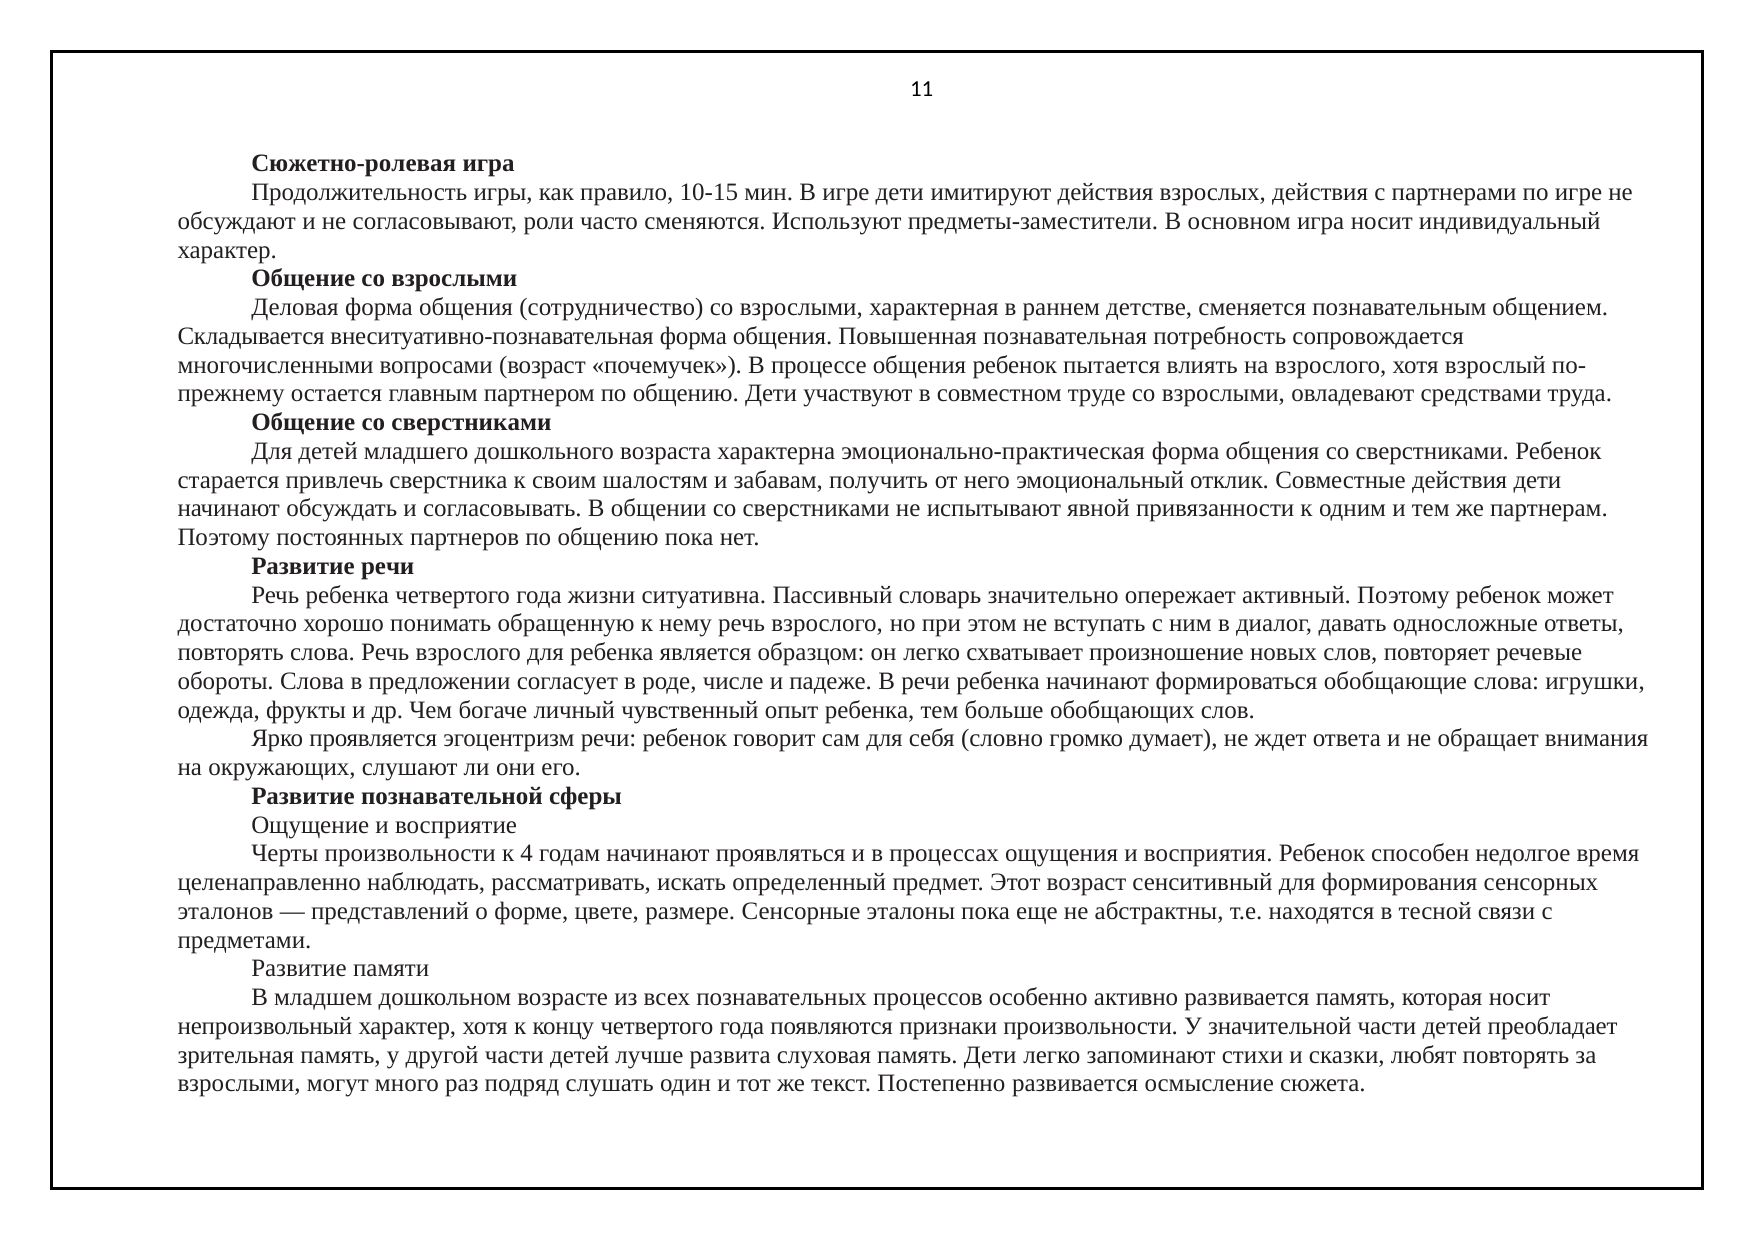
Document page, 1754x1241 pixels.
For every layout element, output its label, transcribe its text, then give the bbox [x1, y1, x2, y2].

text Черты произвольности к 4 годам начинают проявляться и в процессах ощущения и восприятия. Ребенок способен недолгое время целенаправленно наблюдать, рассматривать, искать определенный предмет. Этот возраст сенситивный для формирования сенсорных эталонов — представлений о форме, цвете, размере. Сенсорные эталоны пока еще не абстрактны, т.е. находятся в тесной связи с предметами. [177, 838, 1665, 953]
subtitle Общение со взрослыми [177, 263, 1665, 292]
text Продолжительность игры, как правило, 10-15 мин. В игре дети имитируют действия взрослых, действия с партнерами по игре не обсуждают и не согласовывают, роли часто сменяются. Используют предметы-заместители. В основном игра носит индивидуальный характер. [177, 177, 1665, 263]
subtitle Сюжетно-ролевая игра [177, 148, 1665, 177]
subtitle Общение со сверстниками [177, 407, 1665, 436]
text Для детей младшего дошкольного возраста характерна эмоционально-практическая форма общения со сверстниками. Ребенок старается привлечь сверстника к своим шалостям и забавам, получить от него эмоциональный отклик. Совместные действия дети начинают обсуждать и согласовывать. В общении со сверстниками не испытывают явной привязанности к одним и тем же партнерам. Поэтому постоянных партнеров по общению пока нет. [177, 436, 1665, 551]
text Деловая форма общения (сотрудничество) со взрослыми, характерная в раннем детстве, сменяется познавательным общением. Складывается внеситуативно-познавательная форма общения. Повышенная познавательная потребность сопровождается многочисленными вопросами (возраст «почемучек»). В процессе общения ребенок пытается влиять на взрослого, хотя взрослый по-прежнему остается главным партнером по общению. Дети участвуют в совместном труде со взрослыми, овладевают средствами труда. [177, 292, 1665, 407]
text В младшем дошкольном возрасте из всех познавательных процессов особенно активно развивается память, которая носит непроизвольный характер, хотя к концу четвертого года появляются признаки произвольности. У значительной части детей преобладает зрительная память, у другой части детей лучше развита слуховая память. Дети легко запоминают стихи и сказки, любят повторять за взрослыми, могут много раз подряд слушать один и тот же текст. Постепенно развивается осмысление сюжета. [177, 982, 1665, 1097]
text Речь ребенка четвертого года жизни ситуативна. Пассивный словарь значительно опережает активный. Поэтому ребенок может достаточно хорошо понимать обращенную к нему речь взрослого, но при этом не вступать с ним в диалог, давать односложные ответы, повторять слова. Речь взрослого для ребенка является образцом: он легко схватывает произношение новых слов, повторяет речевые обороты. Слова в предложении согласует в роде, числе и падеже. В речи ребенка начинают формироваться обобщающие слова: игрушки, одежда, фрукты и др. Чем богаче личный чувственный опыт ребенка, тем больше обобщающих слов. [177, 580, 1665, 723]
text Ярко проявляется эгоцентризм речи: ребенок говорит сам для себя (словно громко думает), не ждет ответа и не обращает внимания на окружающих, слушают ли они его. [177, 723, 1665, 781]
subtitle Развитие познавательной сферы [177, 781, 1665, 810]
subtitle Развитие памяти [177, 953, 1665, 982]
subtitle Развитие речи [177, 551, 1665, 580]
subtitle Ощущение и восприятие [177, 810, 1665, 838]
